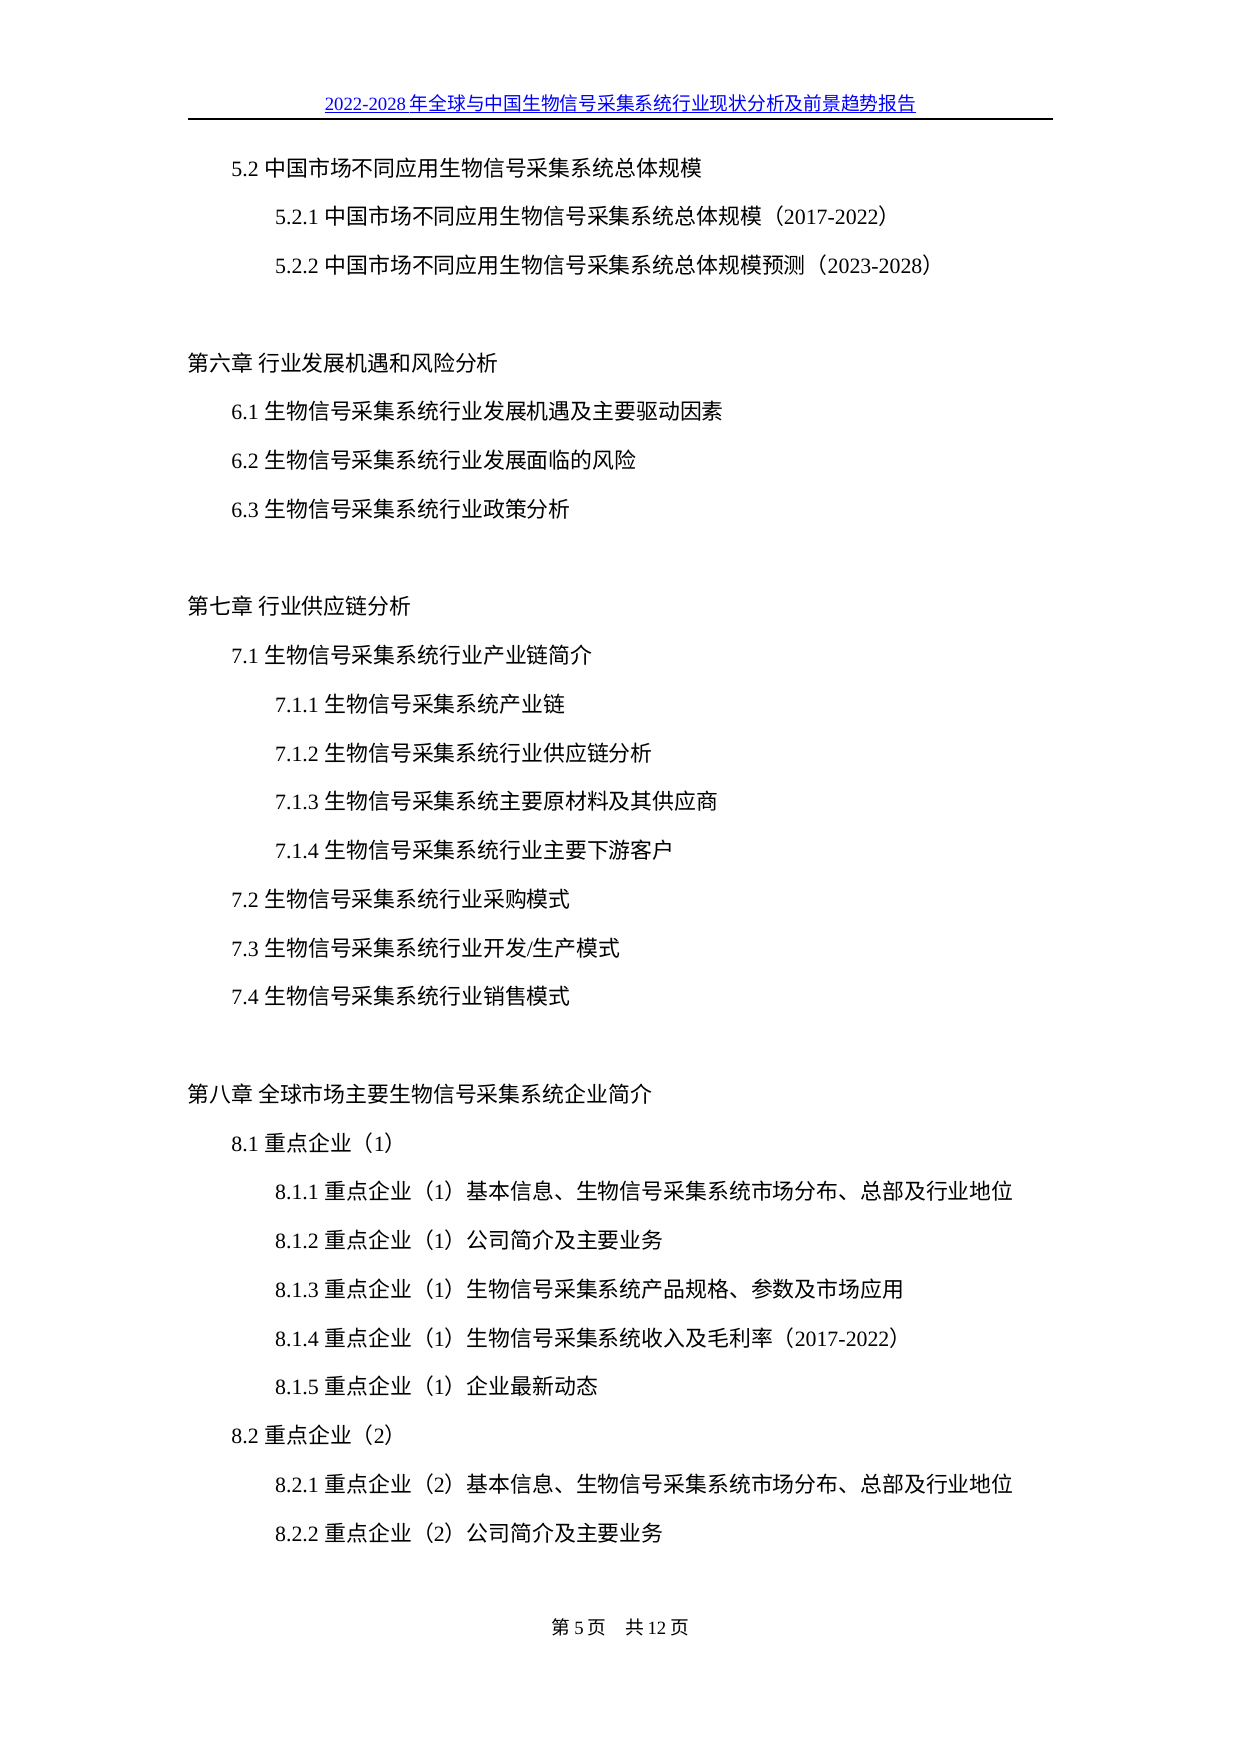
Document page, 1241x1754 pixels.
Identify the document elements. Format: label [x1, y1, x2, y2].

text [187, 150, 1053, 1548]
